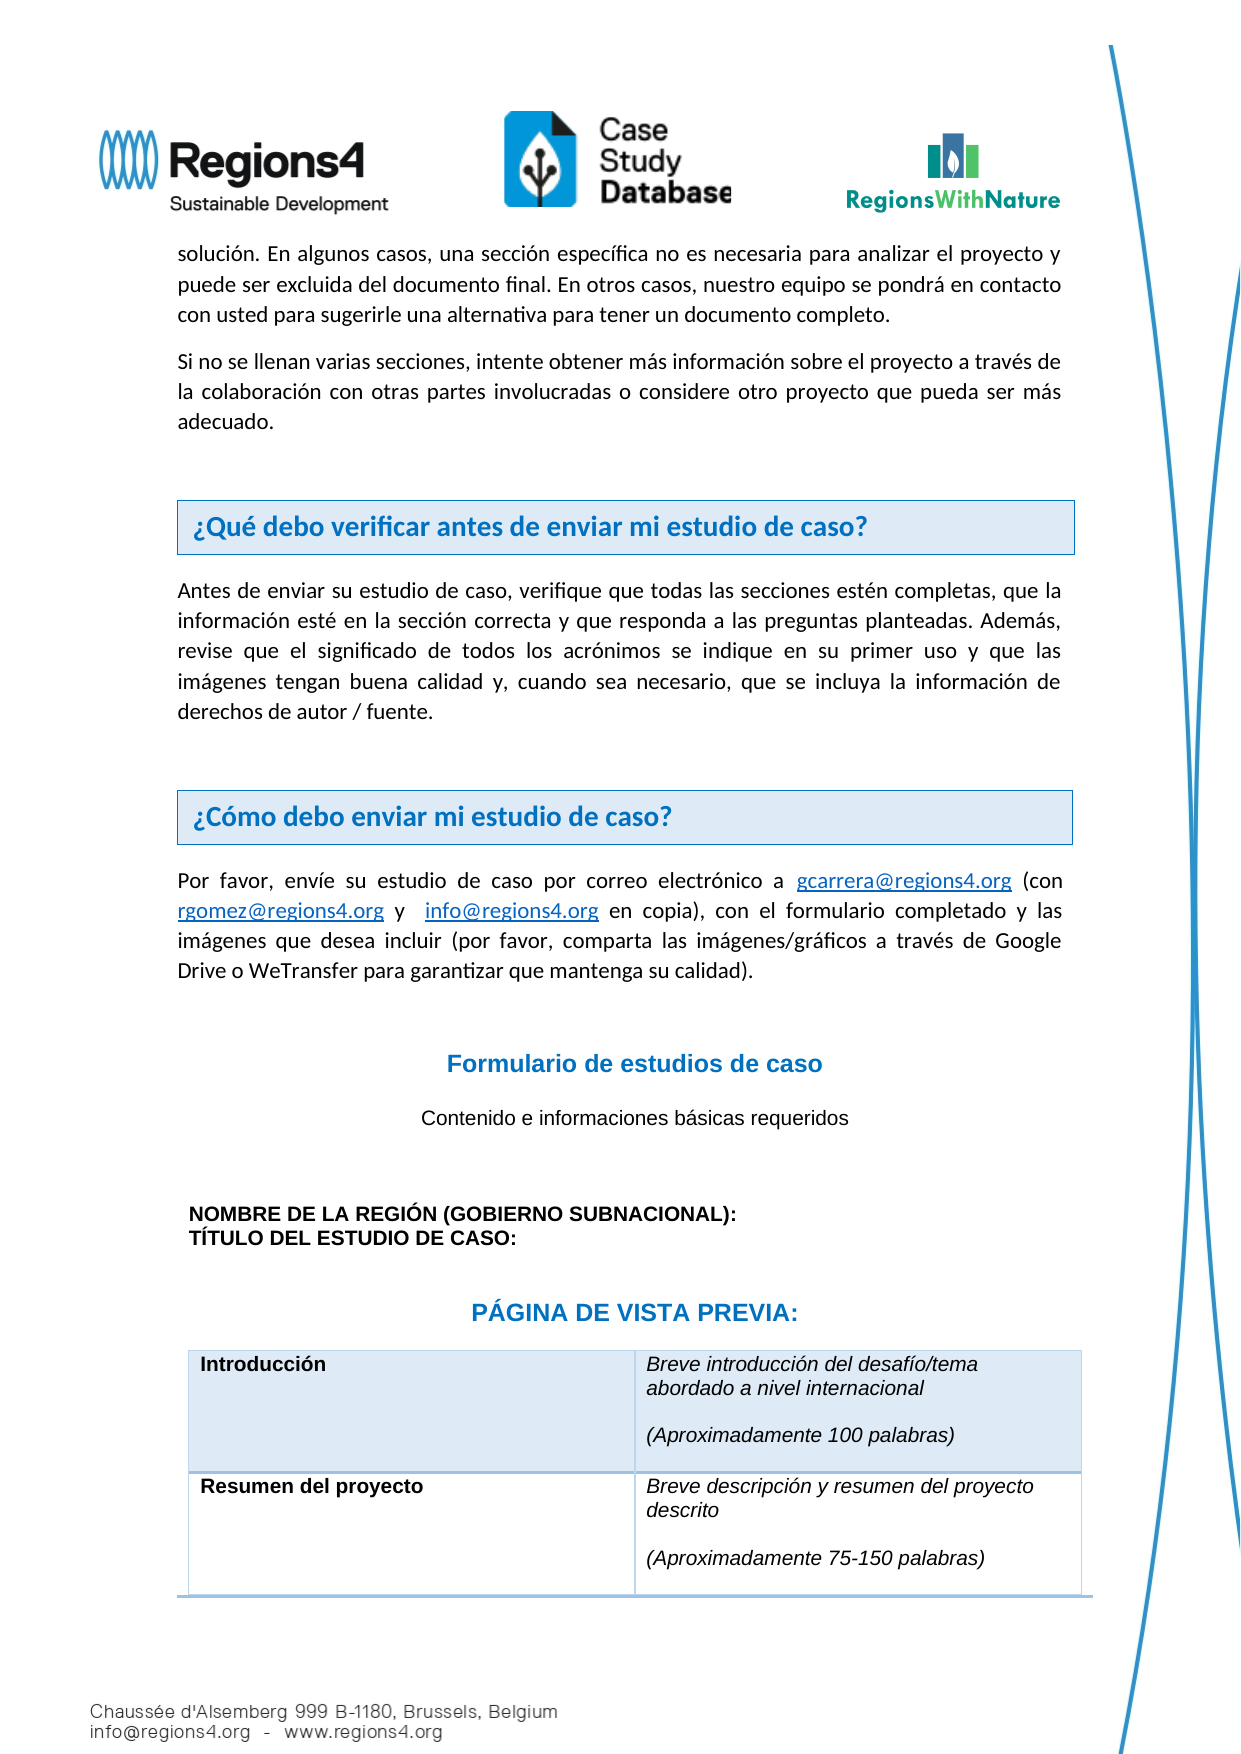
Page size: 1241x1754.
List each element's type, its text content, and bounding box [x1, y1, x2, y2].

text Por favor, envíe su estudio de caso por correo electrónico a gcarrera@regions4.org (con rgomez@regions4.org y info@regions4.org en copia), con el formulario completado y las imágenes que desea incluir (por favor, comparta las imágenes/gráficos a través de Google Drive o WeTransfer para garantizar que mantenga su calidad). [177, 866, 1063, 984]
text Si no se llenan varias secciones, intente obtener más información sobre el proyecto a través de la colaboración con otras partes involucradas o considere otro proyecto que pueda ser más adecuado. [177, 347, 1063, 435]
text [177, 239, 1063, 328]
text Antes de enviar su estudio de caso, verifique que todas las secciones estén completas, que la información esté en la sección correcta y que responda a las preguntas planteadas. Además, revise que el significado de todos los acrónimos se indique en su primer uso y que las imágenes tengan buena calidad y, cuando sea necesario, que se incluya la información de derechos de autor / fuente. [177, 576, 1063, 725]
picture [0, 45, 1241, 1754]
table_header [177, 1049, 1093, 1595]
